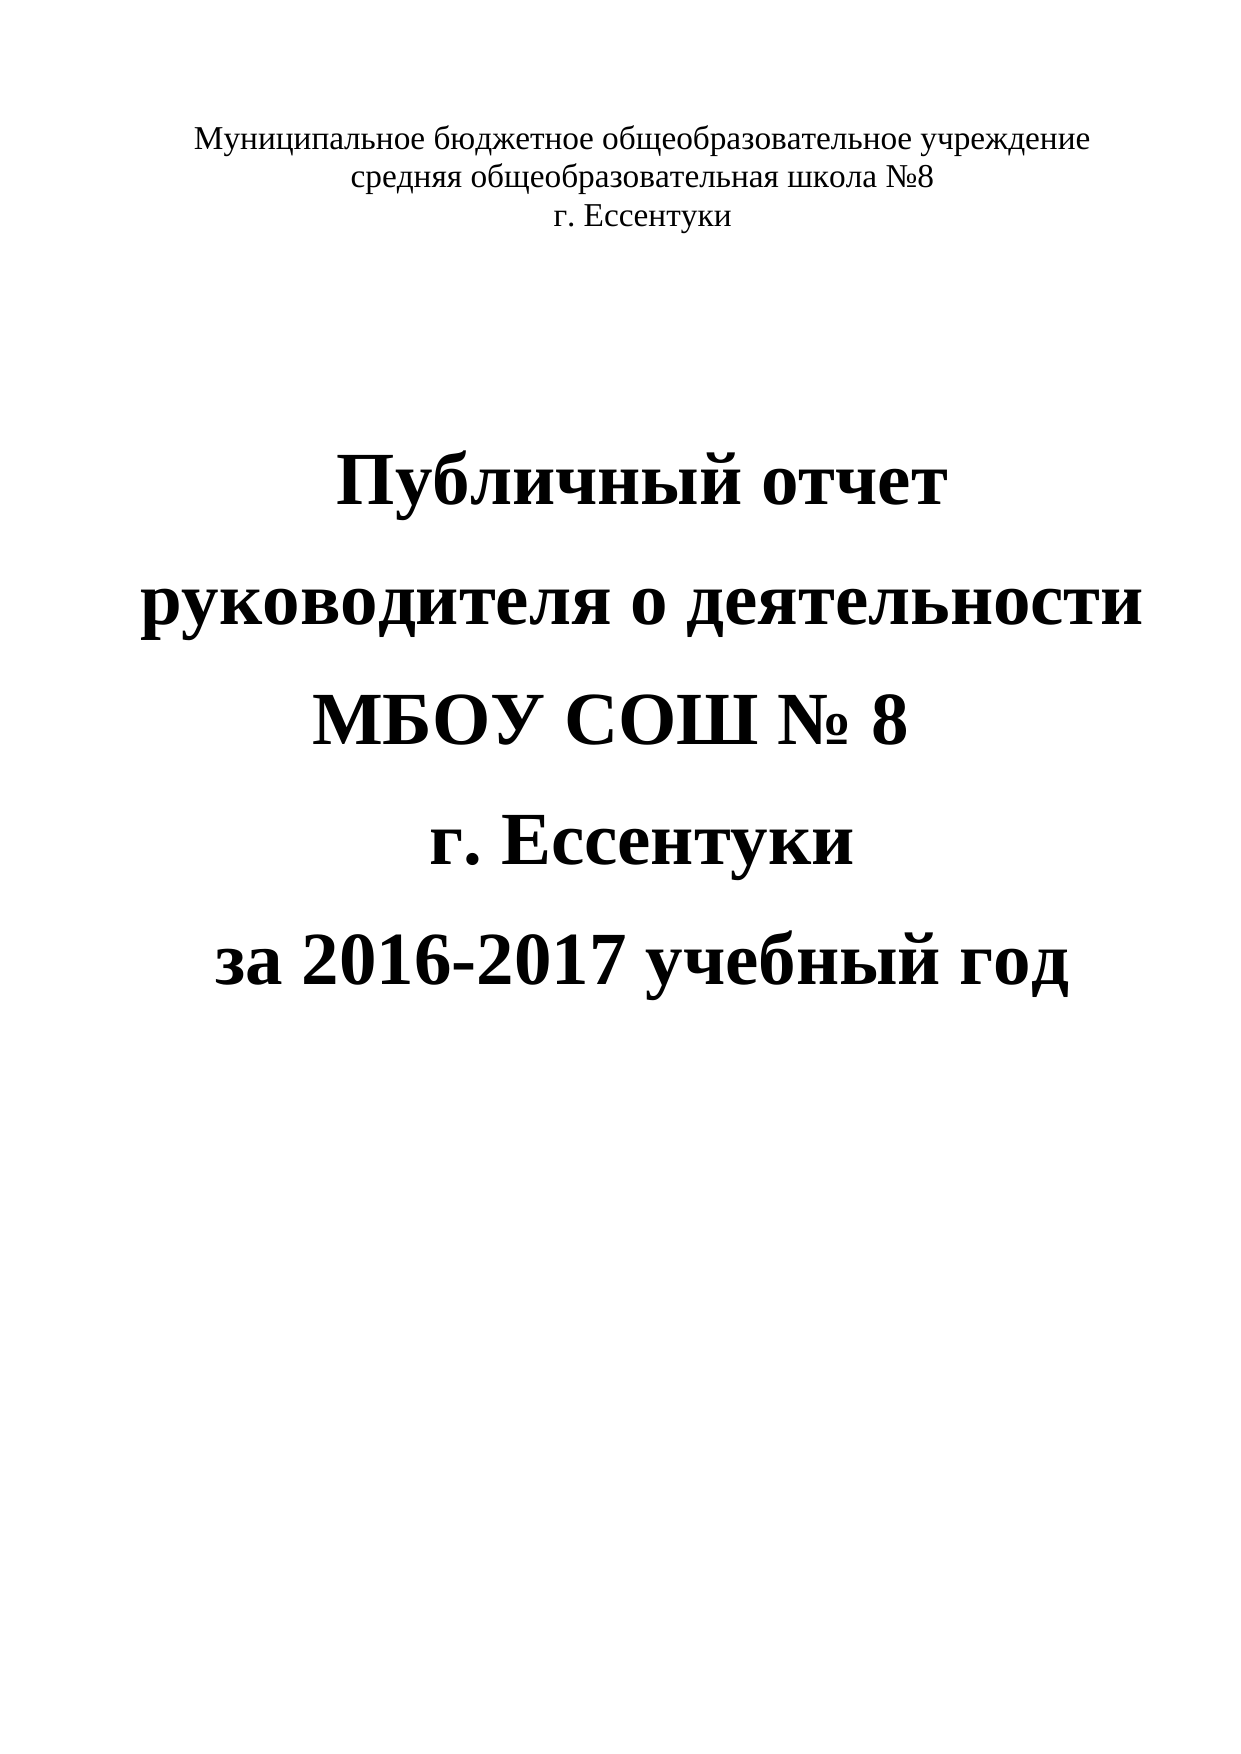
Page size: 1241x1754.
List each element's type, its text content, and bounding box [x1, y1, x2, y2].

text за 2016-2017 учебный год [133, 914, 1152, 1000]
text Муниципальное бюджетное общеобразовательное учреждение [133, 118, 1152, 156]
text г. Ессентуки [133, 794, 1152, 880]
text руководителя о деятельности [133, 554, 1152, 640]
text средняя общеобразовательная школа №8 [133, 156, 1152, 195]
text Публичный отчет [133, 434, 1152, 520]
text МБОУ СОШ № 8 [133, 674, 1152, 760]
text г. Ессентуки [133, 195, 1152, 261]
